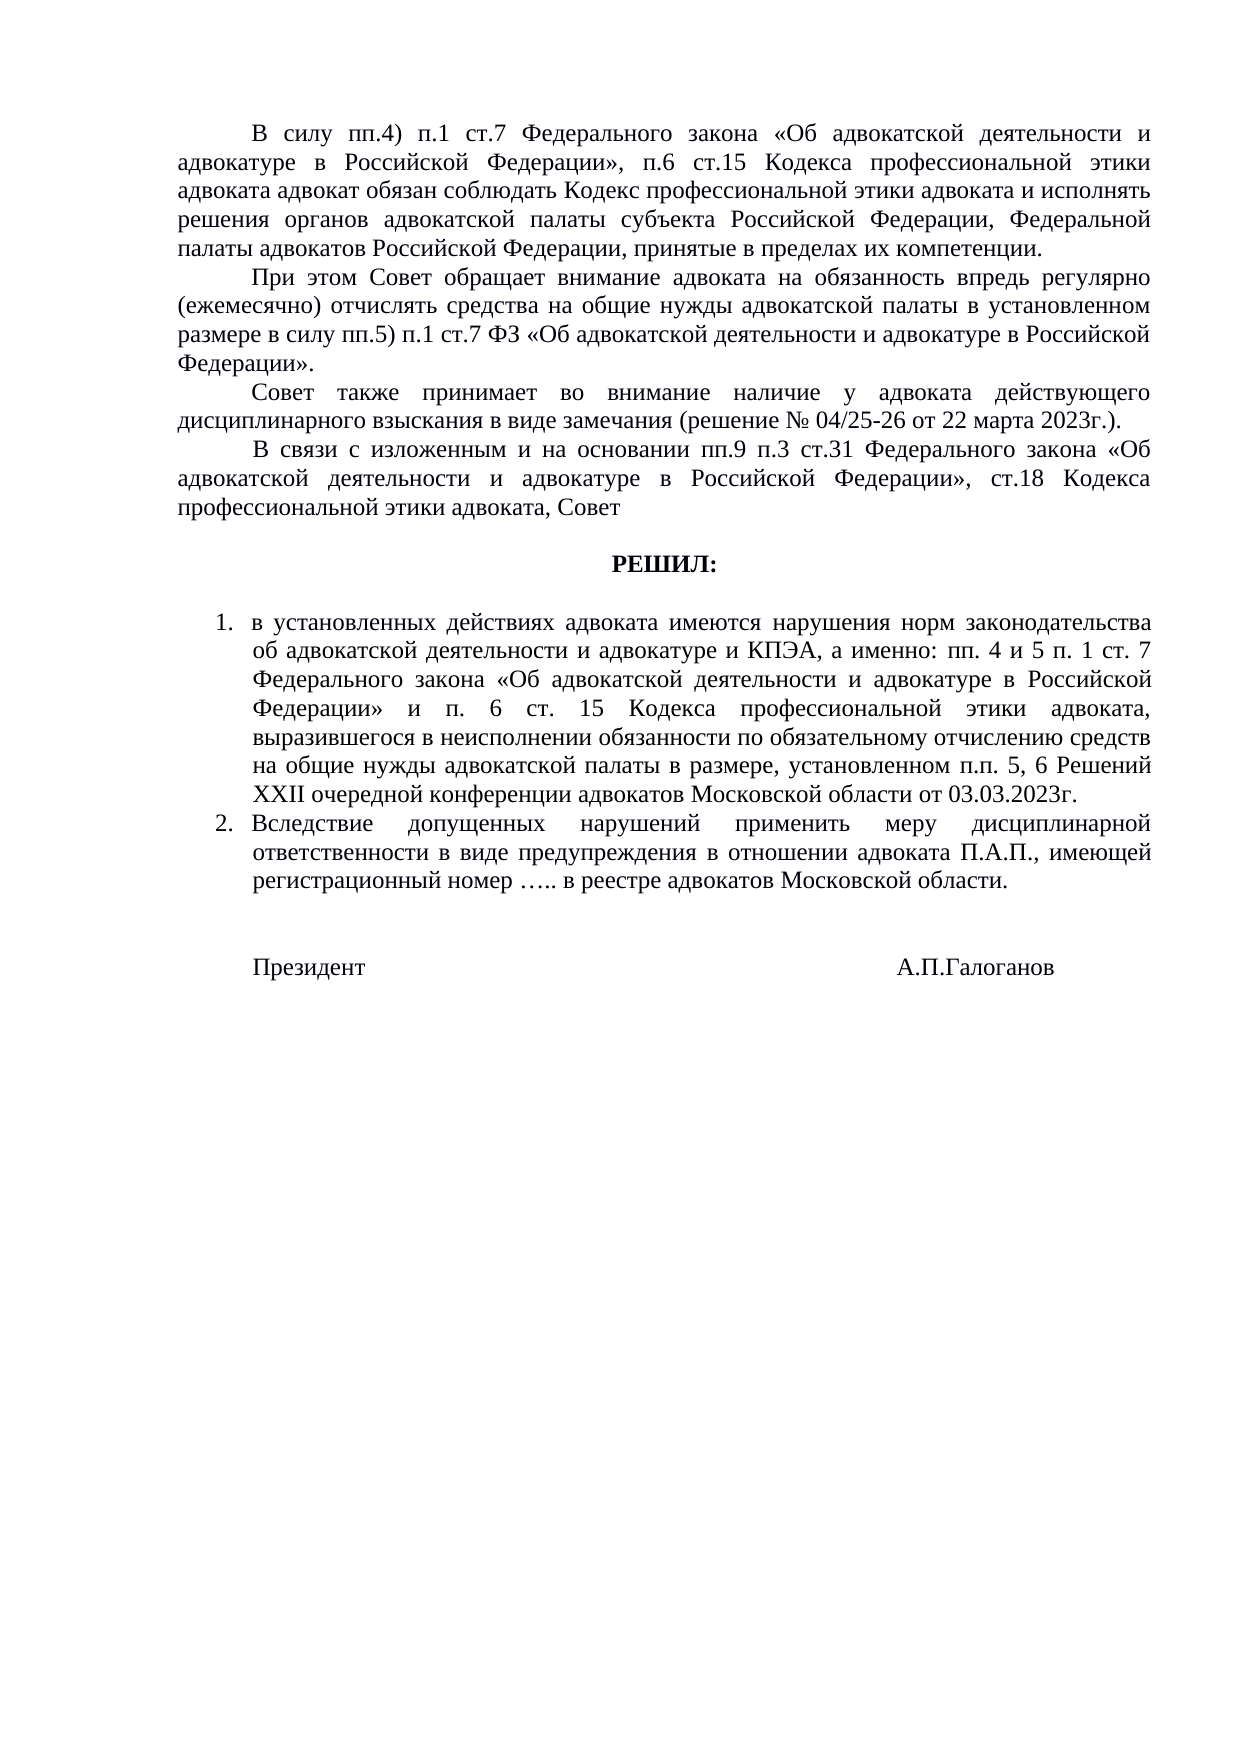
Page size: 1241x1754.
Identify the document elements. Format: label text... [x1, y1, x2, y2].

list Вследствие допущенных нарушений применить меру дисциплинарной ответственности в виде предупреждения в отношении адвоката П.А.П., имеющей регистрационный номер ….. в реестре адвокатов Московской области. [215, 808, 1152, 894]
text РЕШИЛ: [177, 549, 1152, 578]
text Президент А.П.Галоганов [252, 952, 1152, 981]
text В силу пп.4) п.1 ст.7 Федерального закона «Об адвокатской деятельности и адвокатуре в Российской Федерации», п.6 ст.15 Кодекса профессиональной этики адвоката адвокат обязан соблюдать Кодекс профессиональной этики адвоката и исполнять решения органов адвокатской палаты субъекта Российской Федерации, Федеральной палаты адвокатов Российской Федерации, принятые в пределах их компетенции. [177, 118, 1152, 262]
list в установленных действиях адвоката имеются нарушения норм законодательства об адвокатской деятельности и адвокатуре и КПЭА, а именно: пп. 4 и 5 п. 1 ст. 7 Федерального закона «Об адвокатской деятельности и адвокатуре в Российской Федерации» и п. 6 ст. 15 Кодекса профессиональной этики адвоката, выразившегося в неисполнении обязанности по обязательному отчислению средств на общие нужды адвокатской палаты в размере, установленном п.п. 5, 6 Решений XXII очередной конференции адвокатов Московской области от 03.03.2023г. [215, 607, 1152, 808]
text При этом Совет обращает внимание адвоката на обязанность впредь регулярно (ежемесячно) отчислять средства на общие нужды адвокатской палаты в установленном размере в силу пп.5) п.1 ст.7 ФЗ «Об адвокатской деятельности и адвокатуре в Российской Федерации». [177, 262, 1152, 377]
text В связи с изложенным и на основании пп.9 п.3 ст.31 Федерального закона «Об адвокатской деятельности и адвокатуре в Российской Федерации», ст.18 Кодекса профессиональной этики адвоката, Совет [177, 434, 1152, 521]
text Совет также принимает во внимание наличие у адвоката действующего дисциплинарного взыскания в виде замечания (решение № 04/25-26 от 22 марта 2023г.). [177, 377, 1152, 434]
